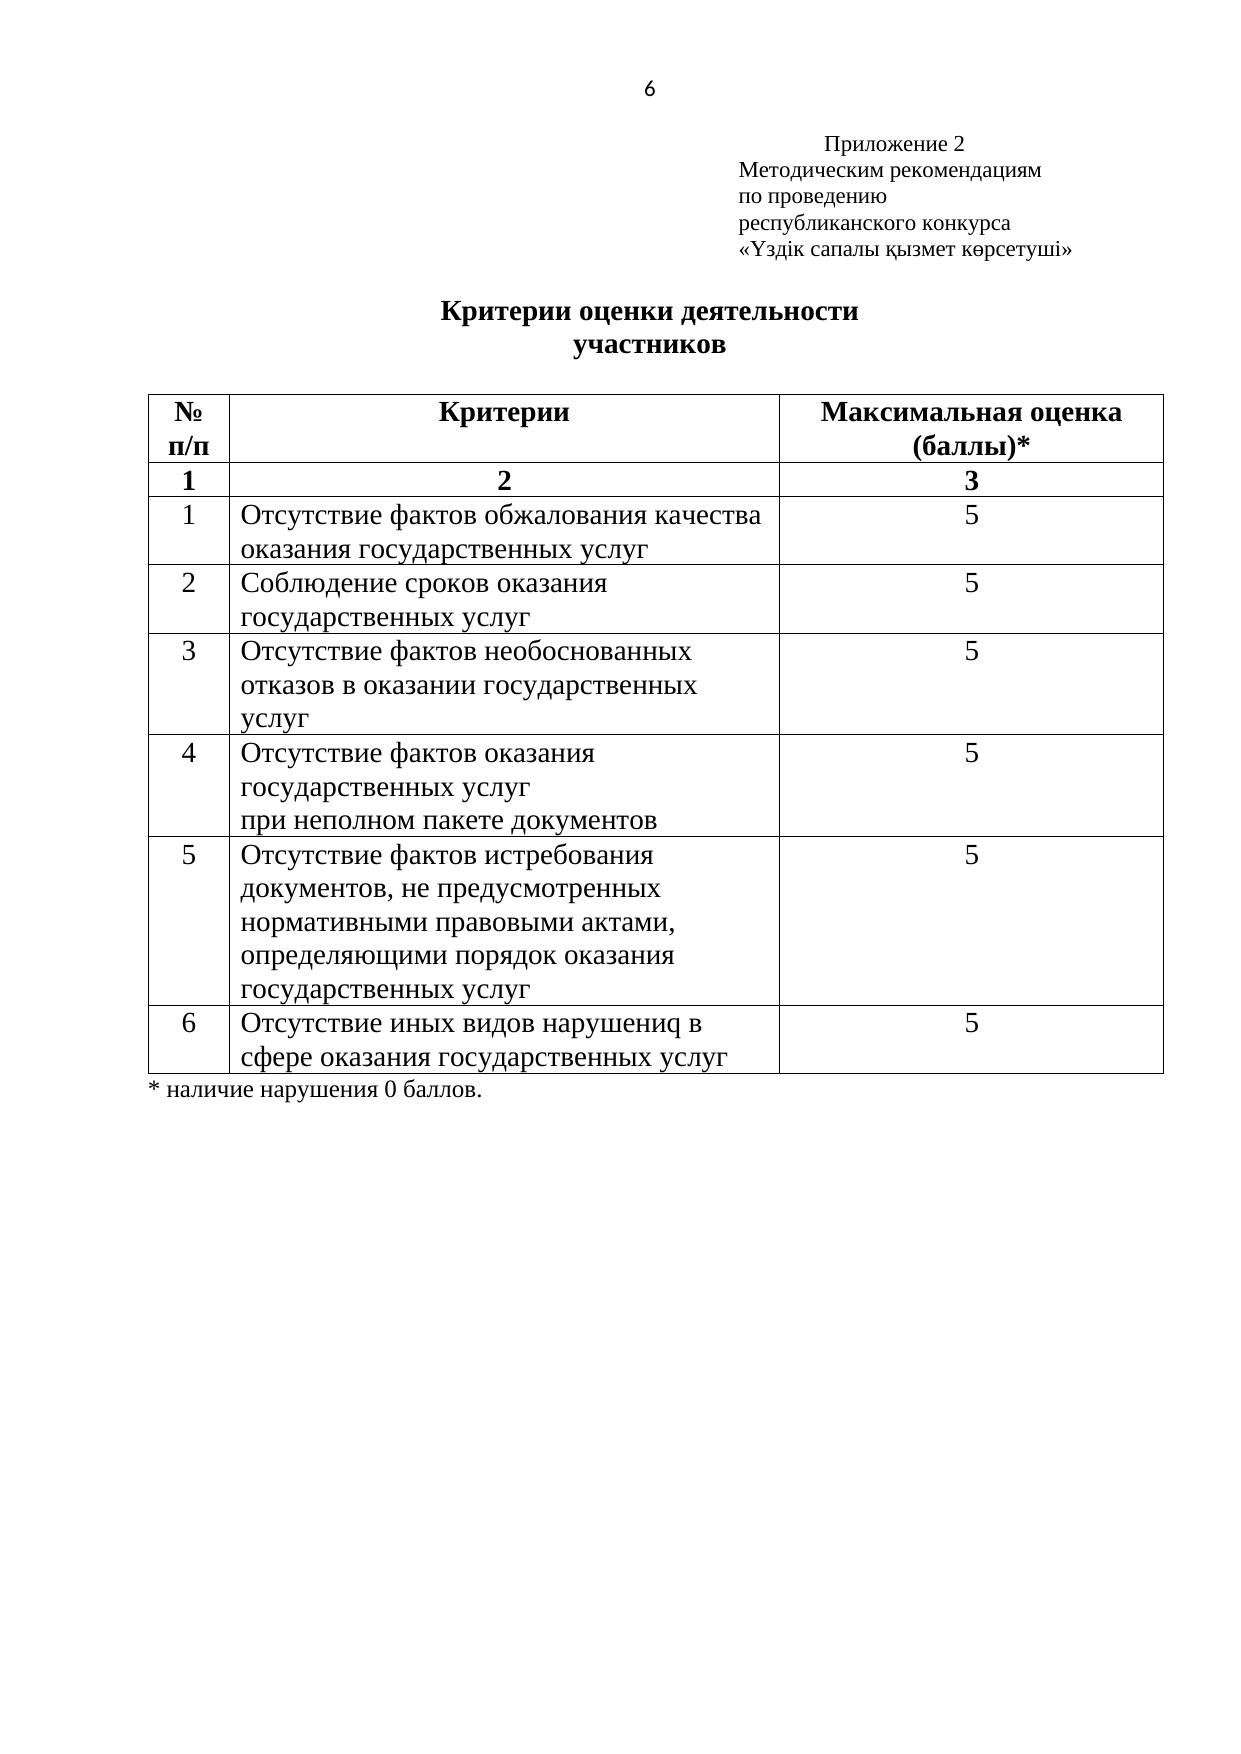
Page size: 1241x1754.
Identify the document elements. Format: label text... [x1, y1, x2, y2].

text Приложение 2 [148, 130, 1152, 156]
table_cell Отсутствие фактов оказания государственных услуг при неполном пакете документов [230, 735, 779, 836]
text * наличие нарушения 0 баллов. [148, 1074, 1152, 1102]
table_cell 3 [780, 463, 1163, 496]
table_header Максимальная оценка (баллы)* [780, 395, 1163, 462]
table_cell Соблюдение сроков оказания государственных услуг [230, 565, 779, 632]
table_cell 5 [780, 1006, 1163, 1073]
table_cell 4 [149, 735, 229, 836]
text Критерии оценки деятельности [148, 293, 1152, 326]
table_cell 2 [149, 565, 229, 632]
table_cell Отсутствие фактов необоснованных отказов в оказании государственных услуг [230, 634, 779, 734]
table_cell 3 [149, 634, 229, 734]
table_cell 5 [149, 837, 229, 1004]
table_header Критерии [230, 395, 779, 462]
text участников [148, 326, 1152, 360]
text республиканского конкурса [148, 209, 1152, 235]
table_cell Отсутствие фактов обжалования качества оказания государственных услуг [230, 497, 779, 564]
table_cell 5 [780, 837, 1163, 1004]
table_cell 1 [149, 463, 229, 496]
table_header № п/п [149, 395, 229, 462]
text Методическим рекомендациям [148, 156, 1152, 183]
table_cell 6 [149, 1006, 229, 1073]
table_cell 5 [780, 497, 1163, 564]
text по проведению [148, 183, 1152, 209]
table_cell Отсутствие иных видов нарушениq в сфере оказания государственных услуг [230, 1006, 779, 1073]
table_cell 1 [149, 497, 229, 564]
table_cell Отсутствие фактов истребования документов, не предусмотренных нормативными правовыми актами, определяющими порядок оказания государственных услуг [230, 837, 779, 1004]
table_cell 5 [780, 634, 1163, 734]
table_cell 5 [780, 565, 1163, 632]
table_cell 5 [780, 735, 1163, 836]
table_cell 2 [230, 463, 779, 496]
text «Үздік сапалы қызмет көрсетуші» [148, 235, 1152, 262]
